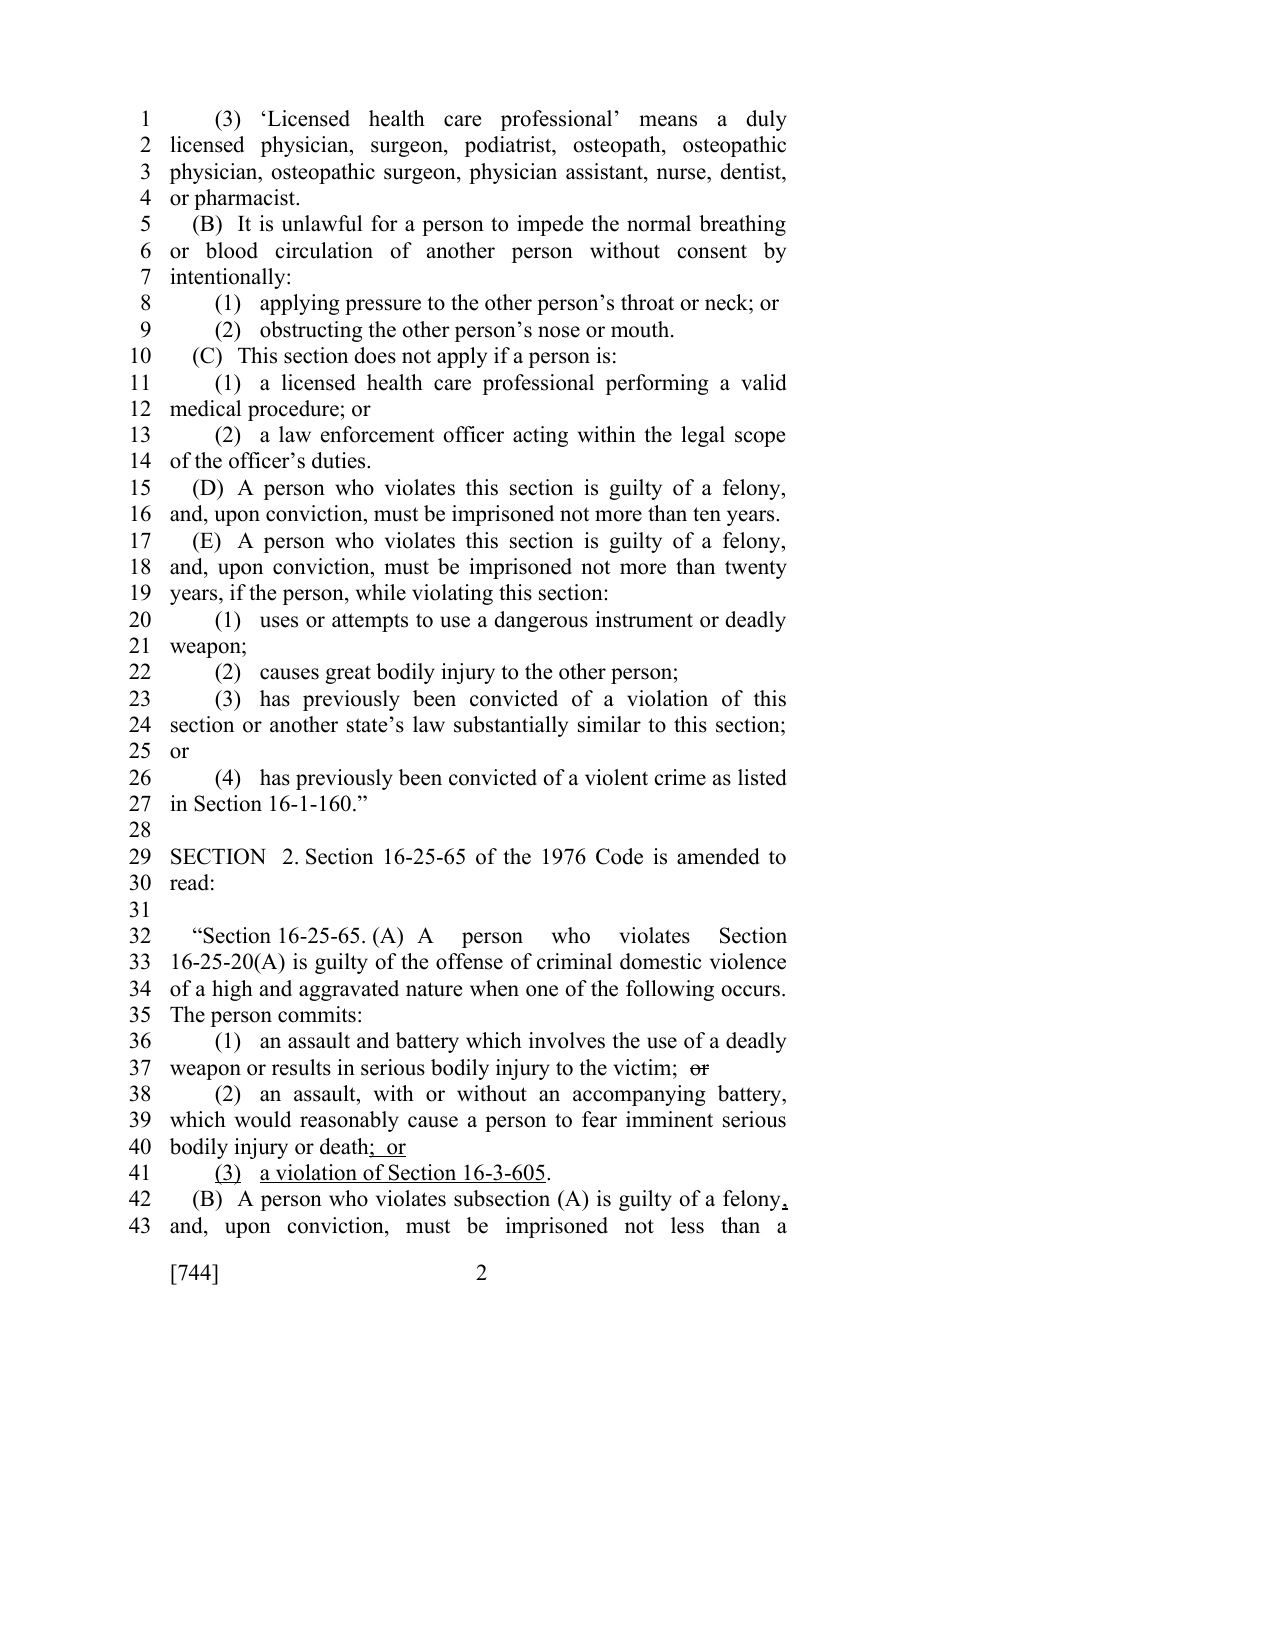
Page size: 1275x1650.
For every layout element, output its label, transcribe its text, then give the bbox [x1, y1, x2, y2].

text “Section 16-25-65. (A) A person who violates Section 16-25-20(A) is guilty of the offense of criminal domestic violence of a high and aggravated nature when one of the following occurs. The person commits: [169, 922, 787, 1027]
text (D) A person who violates this section is guilty of a felony, and, upon conviction, must be imprisoned not more than ten years. [169, 474, 787, 527]
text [169, 1186, 787, 1238]
text (4) has previously been convicted of a violent crime as listed in Section 16-1-160.” [169, 764, 787, 817]
text SECTION 2. Section 16-25-65 of the 1976 Code is amended to read: [169, 843, 787, 896]
text (2) obstructing the other person’s nose or mouth. [169, 316, 787, 342]
text (B) It is unlawful for a person to impede the normal breathing or blood circulation of another person without consent by intentionally: [169, 210, 787, 289]
text (E) A person who violates this section is guilty of a felony, and, upon conviction, must be imprisoned not more than twenty years, if the person, while violating this section: [169, 527, 787, 606]
text (3) ‘Licensed health care professional’ means a duly licensed physician, surgeon, podiatrist, osteopath, osteopathic physician, osteopathic surgeon, physician assistant, nurse, dentist, or pharmacist. [169, 105, 787, 210]
text (1) a licensed health care professional performing a valid medical procedure; or [169, 368, 787, 421]
text (2) a law enforcement officer acting within the legal scope of the officer’s duties. [169, 421, 787, 474]
text (1) applying pressure to the other person’s throat or neck; or [169, 289, 787, 316]
text (3) has previously been convicted of a violation of this section or another state’s law substantially similar to this section; or [169, 685, 787, 764]
text (1) uses or attempts to use a dangerous instrument or deadly weapon; [169, 606, 787, 658]
text (3) a violation of Section 16-3-605. [169, 1159, 787, 1186]
text (1) an assault and battery which involves the use of a deadly weapon or results in serious bodily injury to the victim; or [169, 1027, 787, 1080]
text (C) This section does not apply if a person is: [169, 342, 787, 368]
text (2) an assault, with or without an accompanying battery, which would reasonably cause a person to fear imminent serious bodily injury or death; or [169, 1080, 787, 1159]
text (2) causes great bodily injury to the other person; [169, 658, 787, 685]
